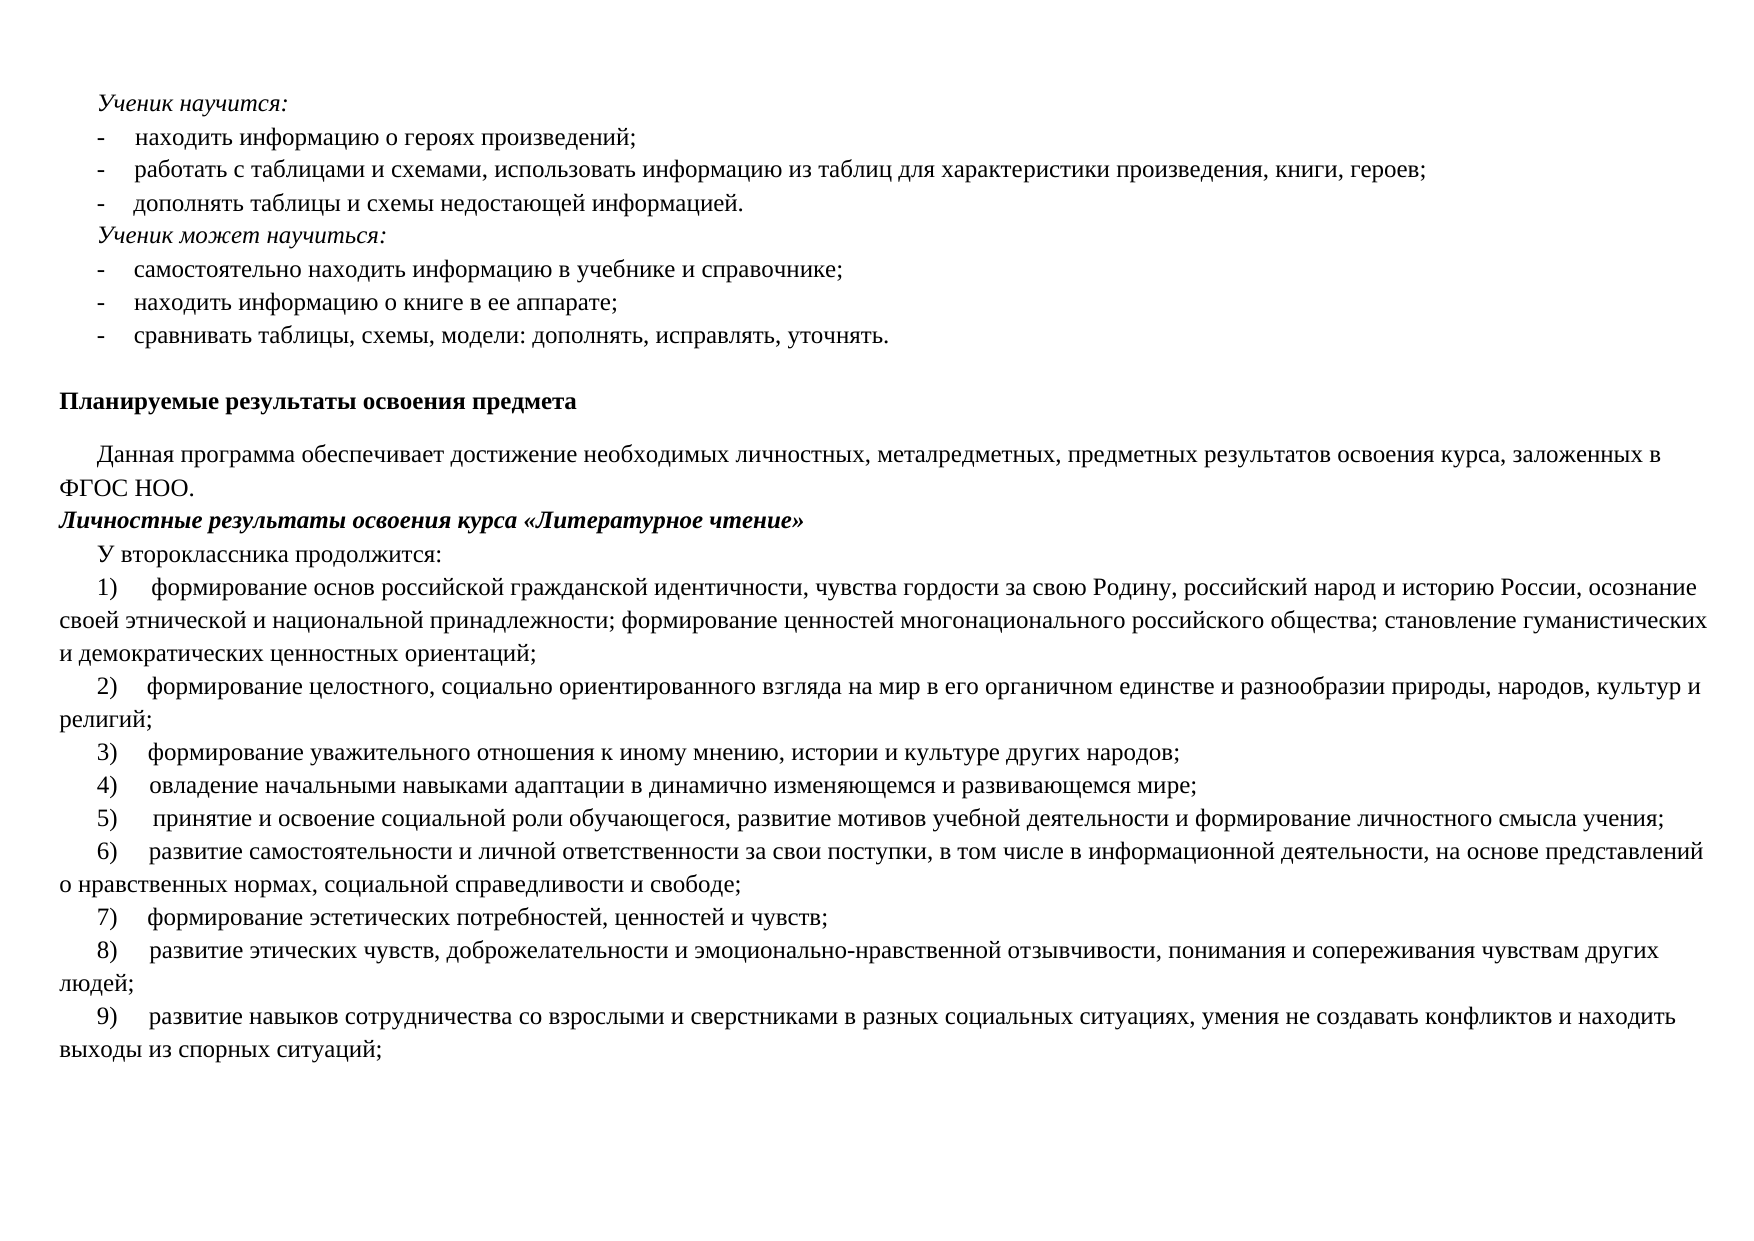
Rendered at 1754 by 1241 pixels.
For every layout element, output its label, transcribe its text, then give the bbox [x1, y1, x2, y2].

text - находить информацию о героях произведений; [59, 122, 1713, 150]
text У второклассника продолжится: [59, 539, 1713, 567]
text 2) формирование целостного, социально ориентированного взгляда на мир в его органичном единстве и разнообразии природы, народов, культур и религий; [59, 671, 1713, 732]
text 1) формирование основ российской гражданской идентичности, чувства гордости за свою Родину, российский народ и историю России, осознание своей этнической и национальной принадлежности; формирование ценностей многонационального российского общества; становление гуманистических и демократических ценностных ориентаций; [59, 572, 1713, 666]
text Ученик может научиться: [59, 221, 1713, 249]
text 7) формирование эстетических потребностей, ценностей и чувств; [59, 902, 1713, 931]
text 6) развитие самостоятельности и личной ответственности за свои поступки, в том числе в информационной деятельности, на основе представлений о нравственных нормах, социальной справедливости и свободе; [59, 836, 1713, 898]
text 5) принятие и освоение социальной роли обучающегося, развитие мотивов учебной деятельности и формирование личностного смысла учения; [59, 803, 1713, 832]
text 4) овладение начальными навыками адаптации в динамично изменяющемся и развивающемся мире; [59, 770, 1713, 798]
text - находить информацию о книге в ее аппарате; [59, 287, 1713, 315]
text 3) формирование уважительного отношения к иному мнению, истории и культуре других народов; [59, 737, 1713, 766]
text - дополнять таблицы и схемы недостающей информацией. [59, 188, 1713, 216]
text Личностные результаты освоения курса «Литературное чтение» [59, 506, 1713, 534]
text - сравнивать таблицы, схемы, модели: дополнять, исправлять, уточнять. [59, 320, 1713, 348]
text Ученик научится: [59, 88, 1713, 117]
text Планируемые результаты освоения предмета [59, 386, 1713, 414]
text Данная программа обеспечивает достижение необходимых личностных, металредметных, предметных результатов освоения курса, заложенных в ФГОС НОО. [59, 439, 1713, 501]
text 8) развитие этических чувств, доброжелательности и эмоционально-нравственной отзывчивости, понимания и сопереживания чувствам других людей; [59, 935, 1713, 997]
text - работать с таблицами и схемами, использовать информацию из таблиц для характеристики произведения, книги, героев; [59, 154, 1713, 183]
text 9) развитие навыков сотрудничества со взрослыми и сверстниками в разных социальных ситуациях, умения не создавать конфликтов и находить выходы из спорных ситуаций; [59, 1001, 1713, 1063]
text - самостоятельно находить информацию в учебнике и справочнике; [59, 254, 1713, 282]
